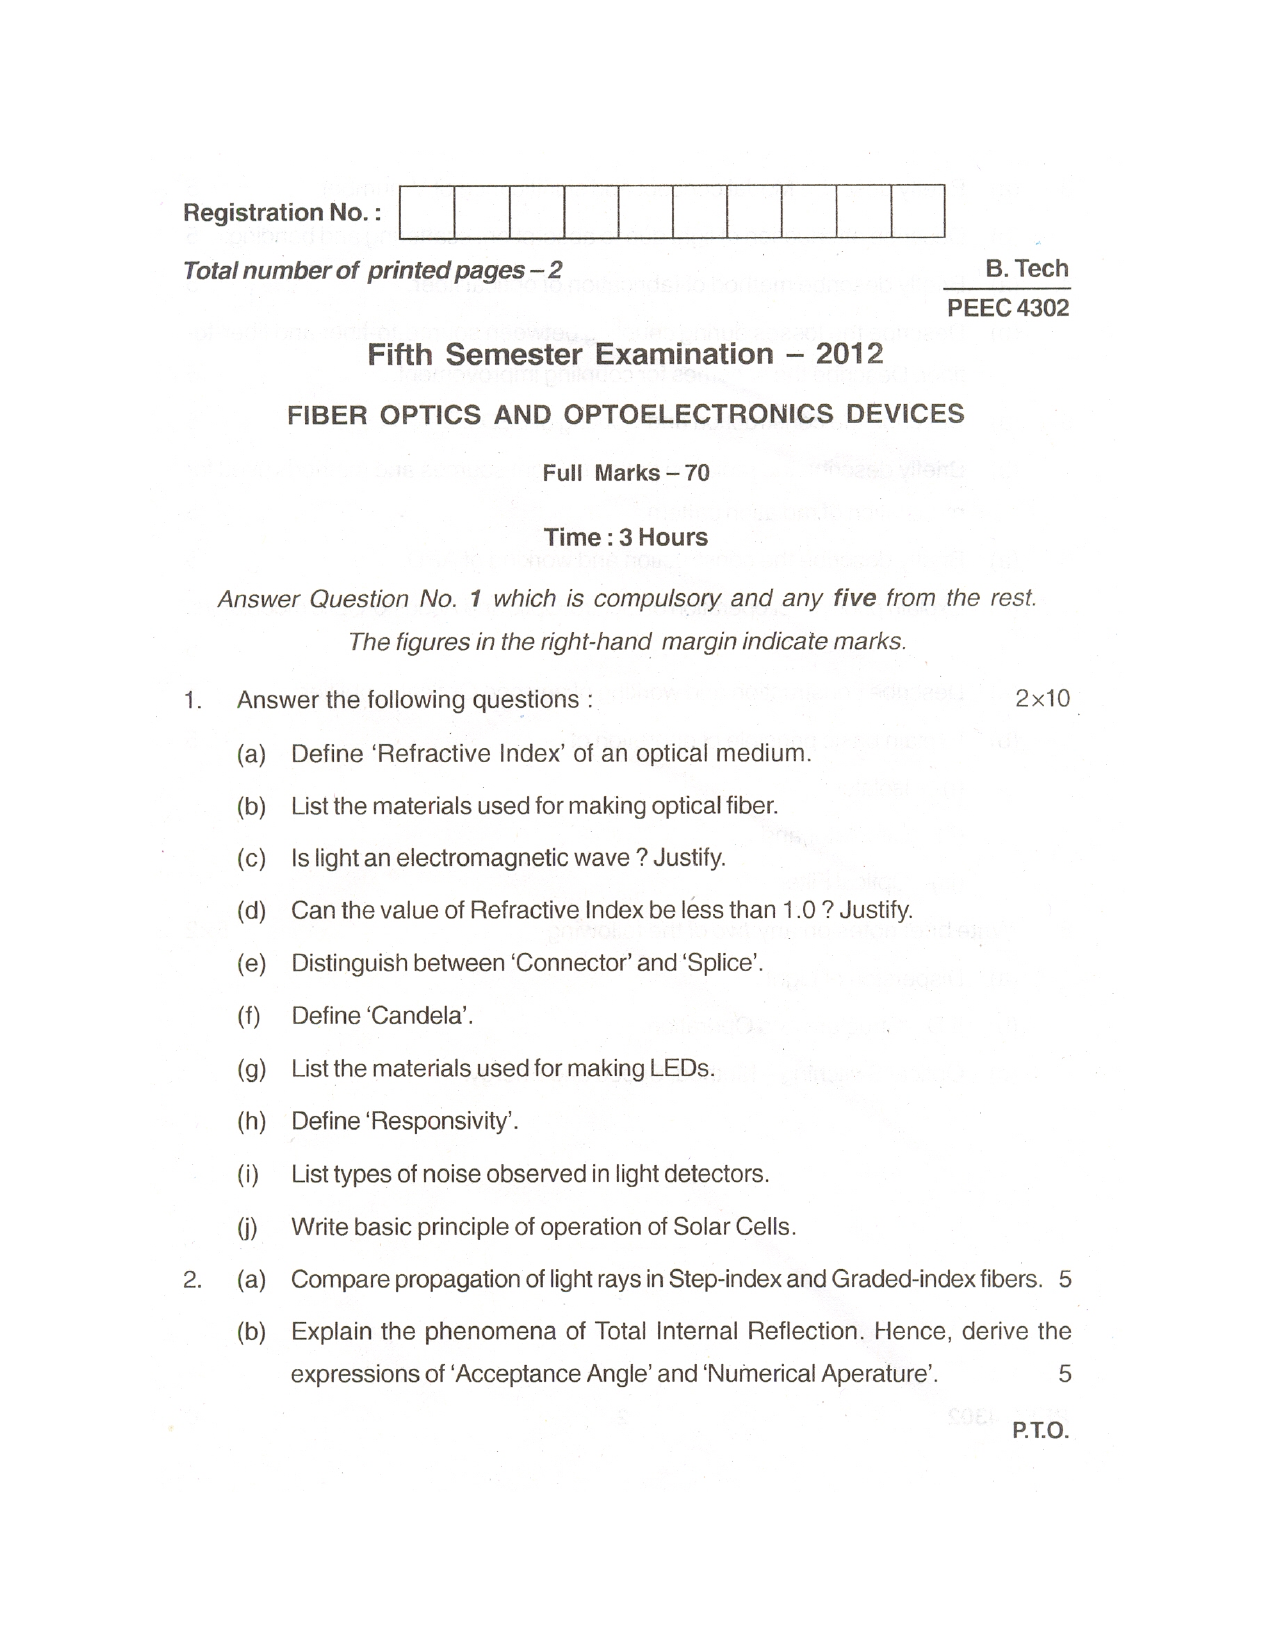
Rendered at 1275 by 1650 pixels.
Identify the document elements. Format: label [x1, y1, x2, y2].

picture [150, 150, 1125, 1492]
